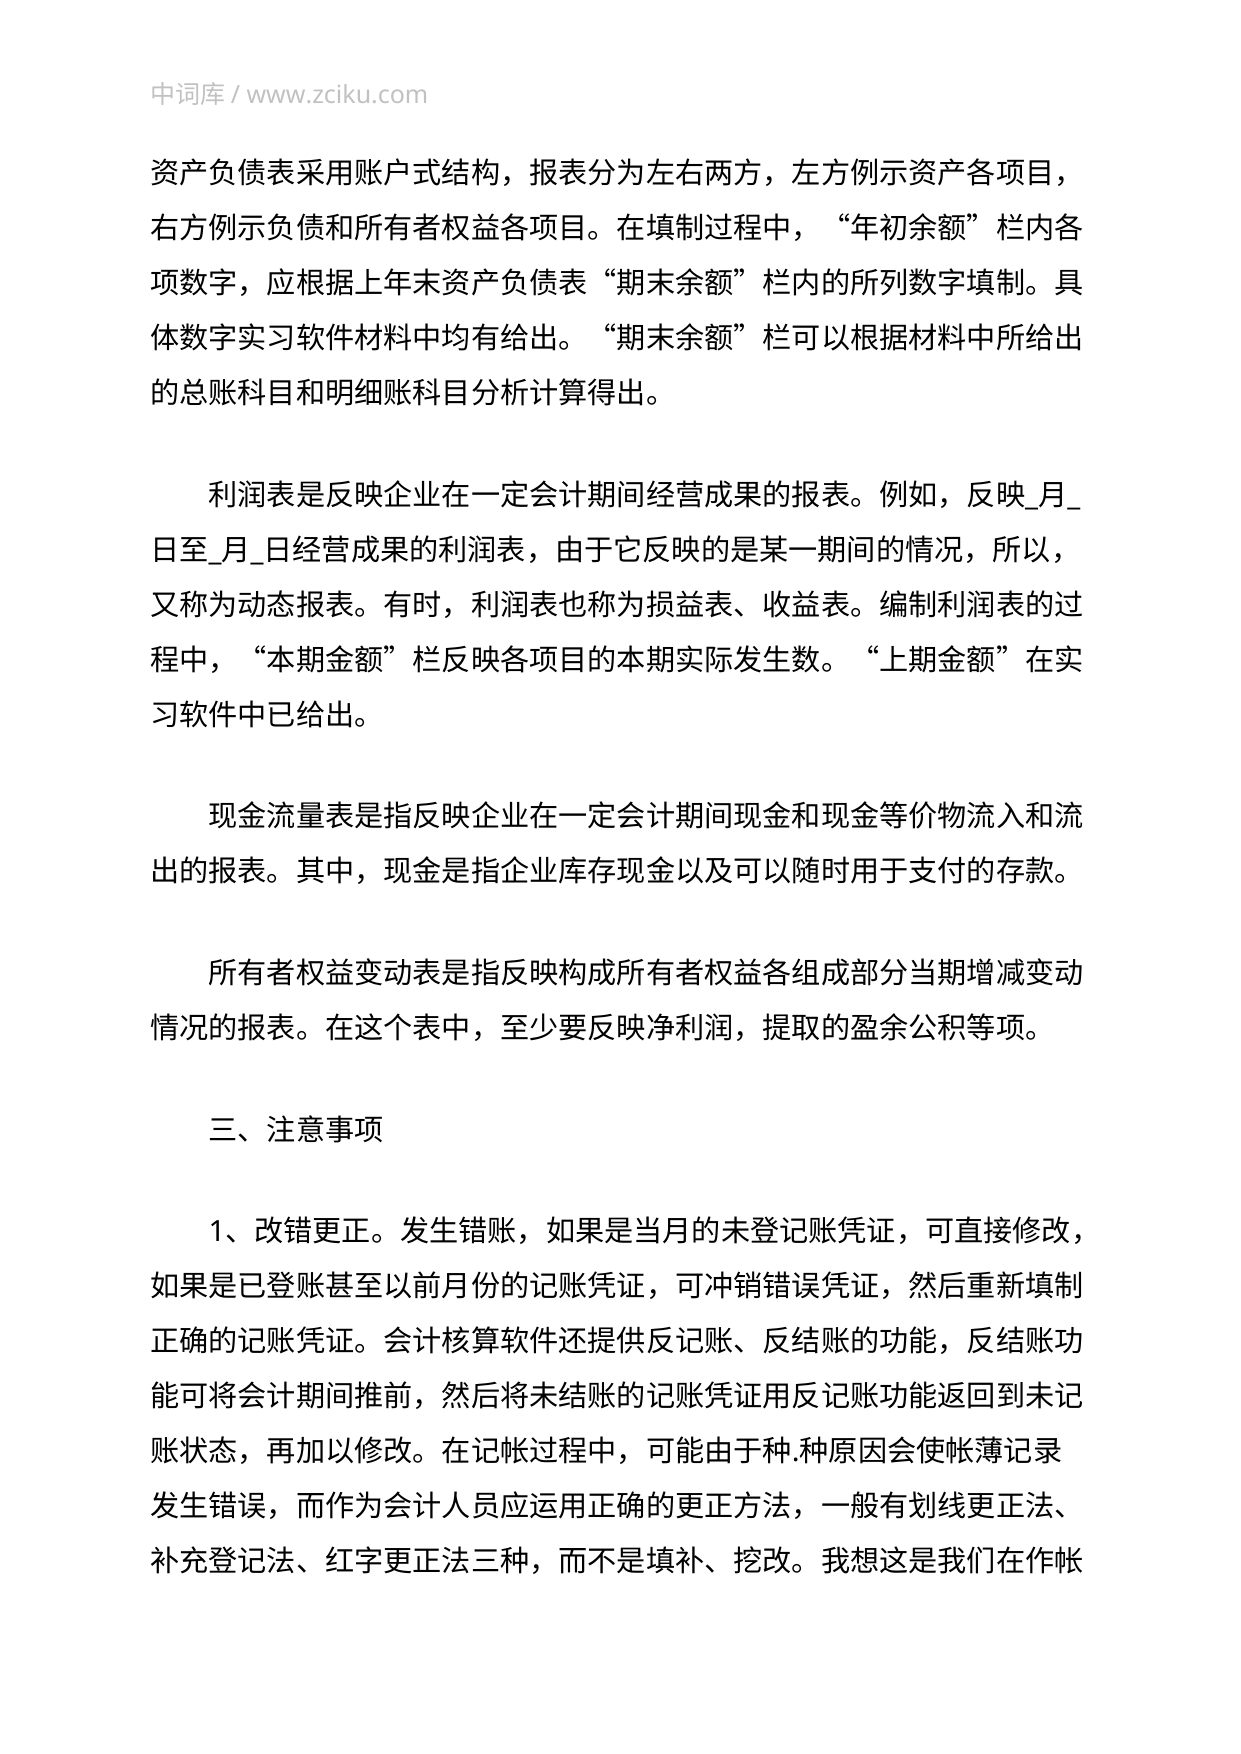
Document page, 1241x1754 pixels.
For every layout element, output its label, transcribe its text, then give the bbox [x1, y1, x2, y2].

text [150, 150, 1090, 412]
text 利润表是反映企业在一定会计期间经营成果的报表。例如，反映_月_日至_月_日经营成果的利润表，由于它反映的是某一期间的情况，所以，又称为动态报表。有时，利润表也称为损益表、收益表。编制利润表的过程中，“本期金额”栏反映各项目的本期实际发生数。“上期金额”在实习软件中已给出。 [150, 471, 1090, 733]
text 所有者权益变动表是指反映构成所有者权益各组成部分当期增减变动情况的报表。在这个表中，至少要反映净利润，提取的盈余公积等项。 [150, 949, 1090, 1047]
text 三、注意事项 [150, 1106, 1090, 1148]
text 现金流量表是指反映企业在一定会计期间现金和现金等价物流入和流出的报表。其中，现金是指企业库存现金以及可以随时用于支付的存款。 [150, 793, 1090, 890]
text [150, 1208, 1090, 1580]
